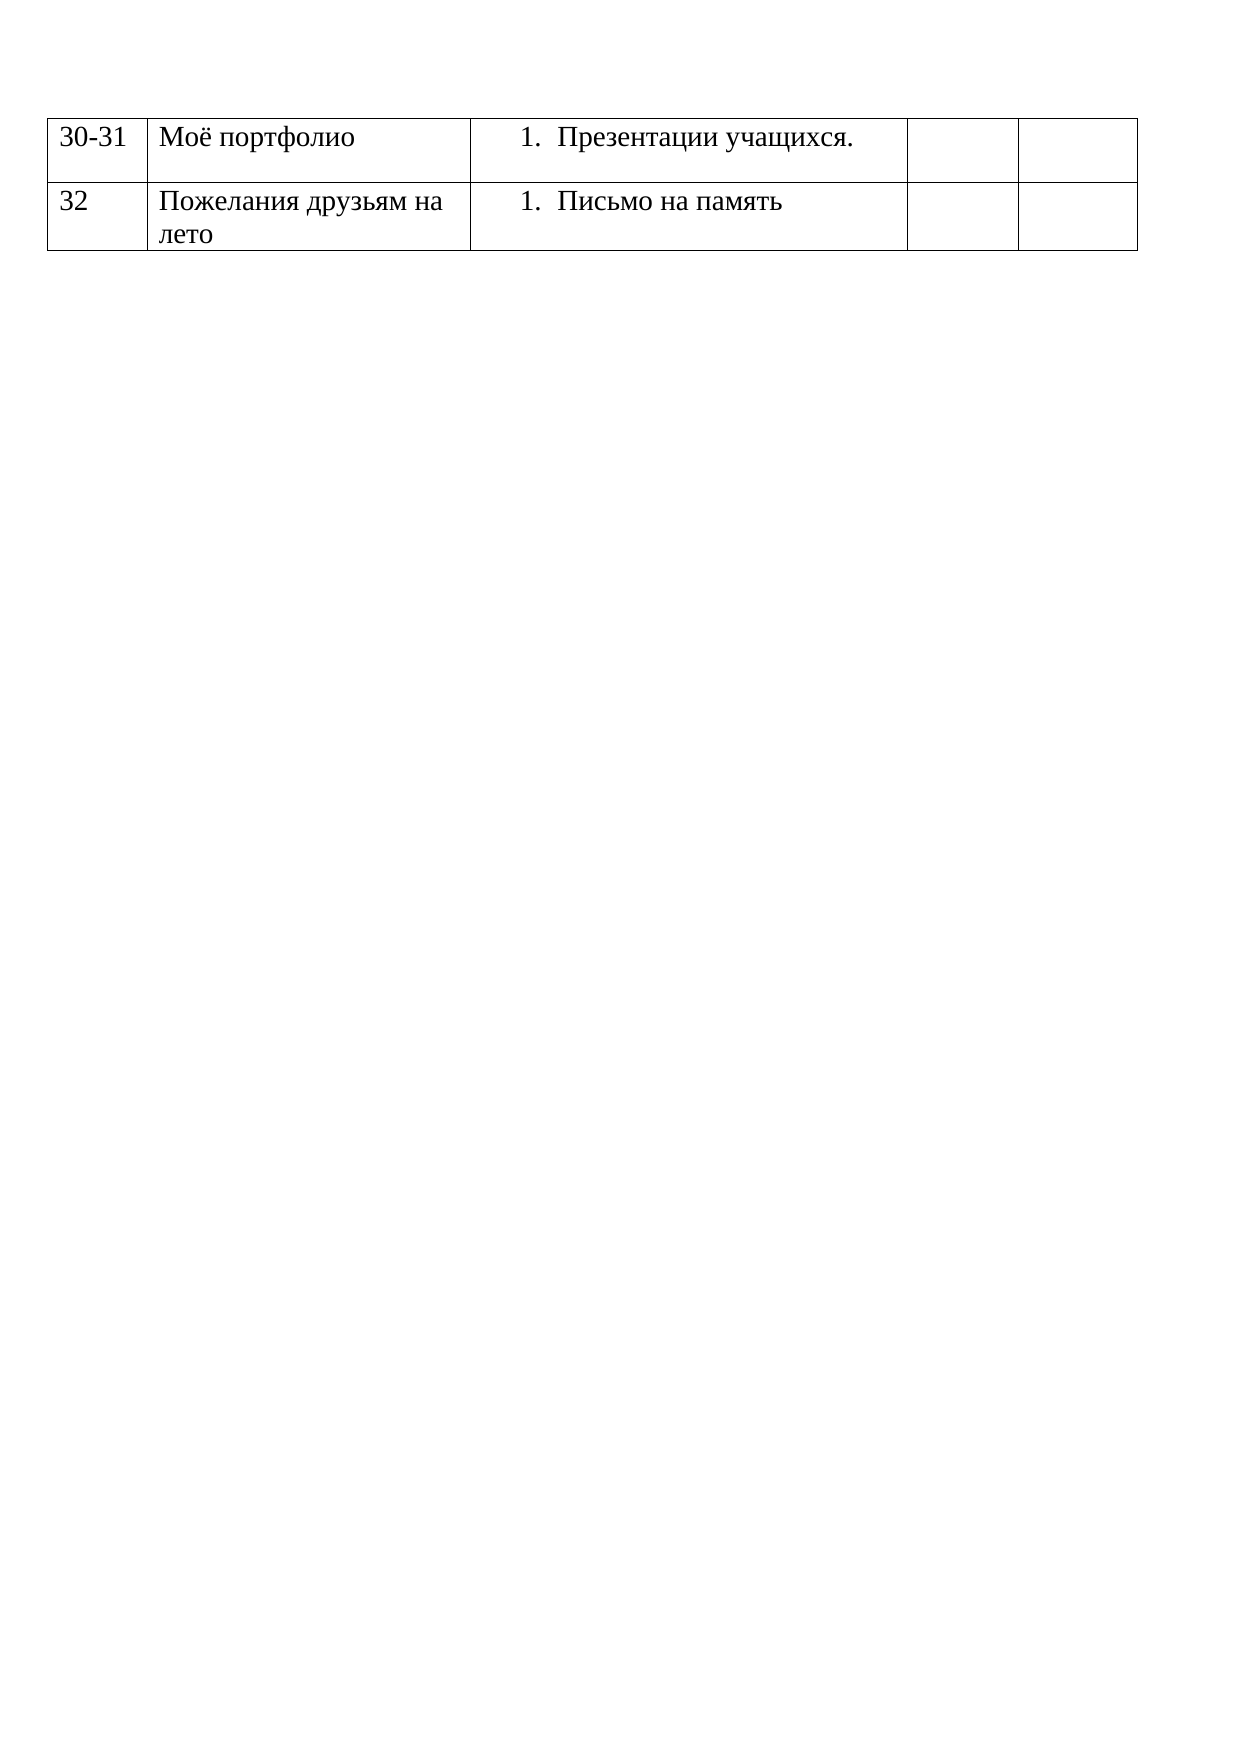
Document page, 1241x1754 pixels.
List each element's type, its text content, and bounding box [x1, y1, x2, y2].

table_cell Пожелания друзьям на лето [148, 183, 470, 250]
table_cell Презентации учащихся. [471, 119, 907, 182]
table_cell [1019, 119, 1137, 182]
table_cell [1019, 183, 1137, 250]
table_cell Моё портфолио [148, 119, 470, 182]
table_cell [908, 183, 1018, 250]
table_cell 32 [48, 183, 147, 250]
table_cell [908, 119, 1018, 182]
table_cell 30-31 [48, 119, 147, 182]
table_cell Письмо на память [471, 183, 907, 250]
